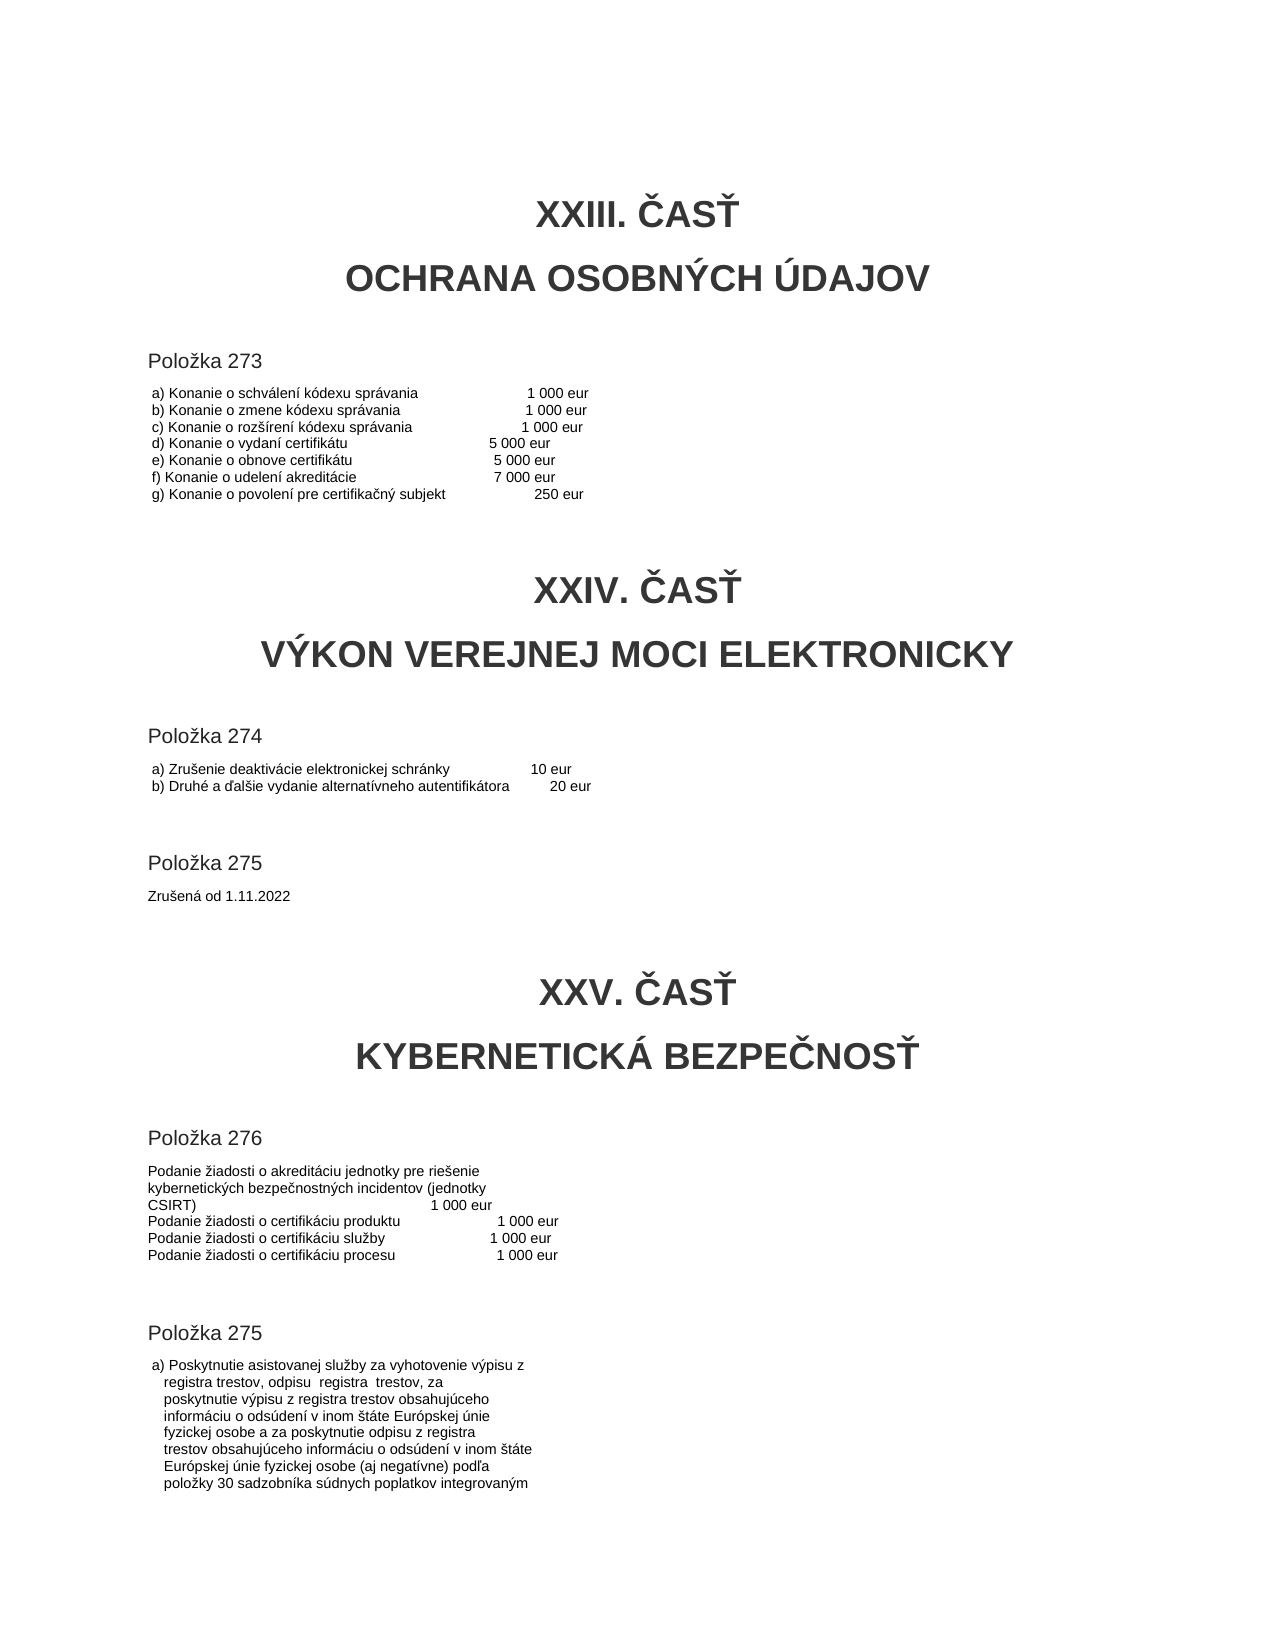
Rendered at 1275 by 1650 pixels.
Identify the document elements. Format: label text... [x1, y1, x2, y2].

subtitle XXIV. ČASŤ [148, 568, 1127, 611]
subtitle XXV. ČASŤ [148, 970, 1127, 1013]
subtitle KYBERNETICKÁ BEZPEČNOSŤ [148, 1034, 1127, 1077]
subtitle VÝKON VEREJNEJ MOCI ELEKTRONICKY [148, 632, 1127, 675]
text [148, 1357, 1127, 1491]
subtitle OCHRANA OSOBNÝCH ÚDAJOV [148, 256, 1127, 299]
text a) Zrušenie deaktivácie elektronickej schránky 10 eur b) Druhé a ďalšie vydanie alternatívneho autentifikátora 20 eur [148, 760, 1127, 794]
text a) Konanie o schválení kódexu správania 1 000 eur b) Konanie o zmene kódexu správania 1 000 eur c) Konanie o rozšírení kódexu správania 1 000 eur d) Konanie o vydaní certifikátu 5 000 eur e) Konanie o obnove certifikátu 5 000 eur f) Konanie o udelení akreditácie 7 000 eur g) Konanie o povolení pre certifikačný subjekt 250 eur [148, 385, 1127, 502]
text Položka 275 [148, 851, 1127, 875]
text Podanie žiadosti o akreditáciu jednotky pre riešenie kybernetických bezpečnostných incidentov (jednotky CSIRT) 1 000 eur Podanie žiadosti o certifikáciu produktu 1 000 eur Podanie žiadosti o certifikáciu služby 1 000 eur Podanie žiadosti o certifikáciu procesu 1 000 eur [148, 1163, 1127, 1263]
text Položka 273 [148, 348, 1127, 372]
text Zrušená od 1.11.2022 [148, 888, 1127, 904]
text Položka 275 [148, 1321, 1127, 1344]
subtitle XXIII. ČASŤ [148, 192, 1127, 236]
text Položka 276 [148, 1126, 1127, 1150]
text Položka 274 [148, 724, 1127, 748]
